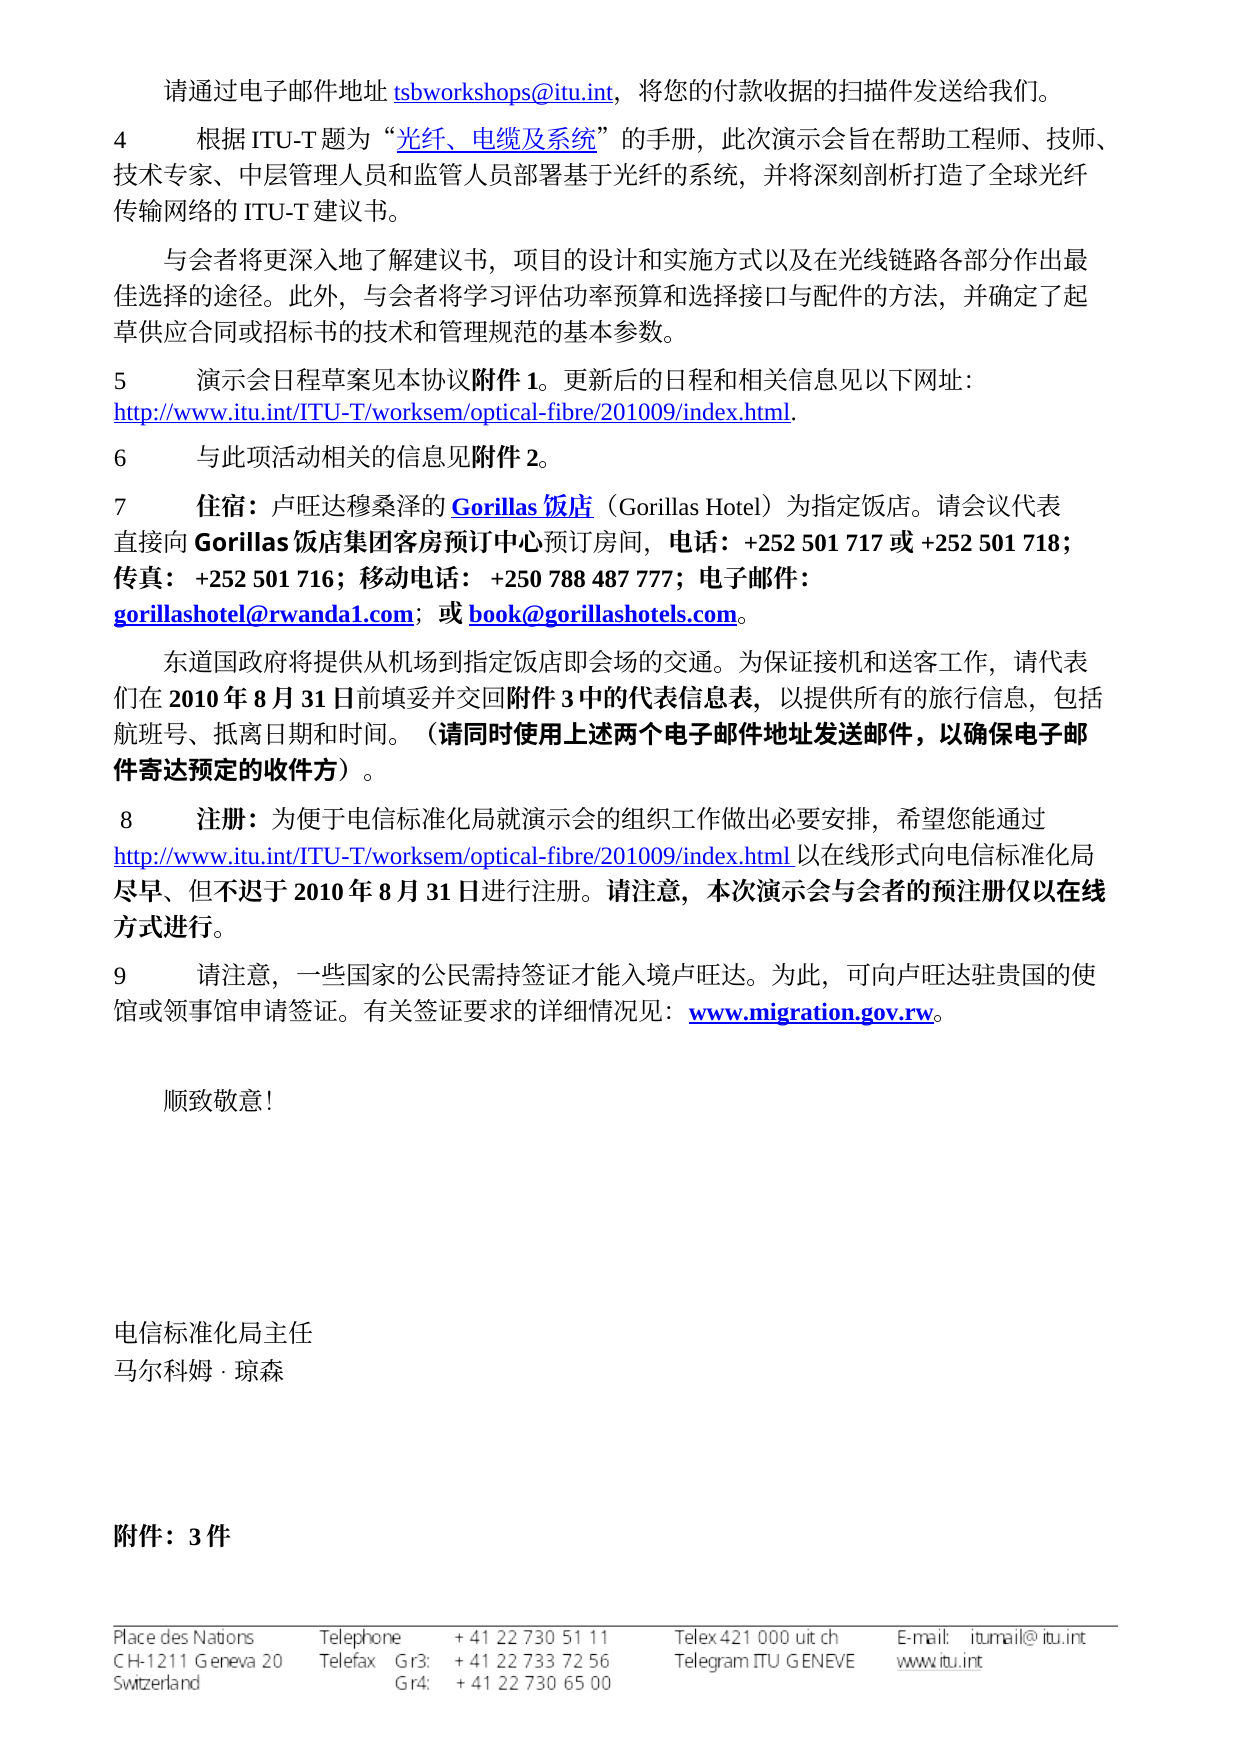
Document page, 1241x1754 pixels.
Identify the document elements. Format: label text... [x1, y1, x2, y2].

text 电信标准化局主任 [113, 1313, 1098, 1349]
text 7 住宿：卢旺达穆桑泽的Gorillas 饭店（Gorillas Hotel）为指定饭店。请会议代表 直接向Gorillas饭店集团客房预订中心预订房间，电话：+252 501 717 或 +252 501 718； 传真： +252 501 716；移动电话： +250 788 487 777；电子邮件：gorillashotel@rwanda1.com；或book@gorillashotels.com。 [113, 486, 1132, 630]
text 6 与此项活动相关的信息见附件2。 [113, 438, 1107, 474]
text 请通过电子邮件地址tsbworkshops@itu.int，将您的付款收据的扫描件发送给我们。 [113, 72, 1107, 107]
text 9 请注意，一些国家的公民需持签证才能入境卢旺达。为此，可向卢旺达驻贵国的使馆或领事馆申请签证。有关签证要求的详细情况见：www.migration.gov.rw。 [113, 956, 1107, 1028]
text 8 注册：为便于电信标准化局就演示会的组织工作做出必要安排，希望您能通过http://www.itu.int/ITU-T/worksem/optical-fibre/201009/index.html以在线形式向电信标准化局尽早、但不迟于2010年8月31日进行注册。请注意，本次演示会与会者的预注册仅以在线方式进行。 [113, 799, 1107, 943]
text 马尔科姆•琼森 [113, 1351, 1098, 1387]
text 顺致敬意！ [113, 1082, 1107, 1146]
text 东道国政府将提供从机场到指定饭店即会场的交通。为保证接机和送客工作，请代表们在2010年8月31日前填妥并交回附件3中的代表信息表，以提供所有的旅行信息，包括航班号、抵离日期和时间。（请同时使用上述两个电子邮件地址发送邮件，以确保电子邮件寄达预定的收件方）。 [113, 643, 1107, 787]
text 附件：3件 [113, 1516, 1098, 1552]
text 与会者将更深入地了解建议书，项目的设计和实施方式以及在光线链路各部分作出最佳选择的途径。此外，与会者将学习评估功率预算和选择接口与配件的方法，并确定了起草供应合同或招标书的技术和管理规范的基本参数。 [113, 240, 1107, 348]
text 4 根据ITU-T题为“光纤、电缆及系统”的手册，此次演示会旨在帮助工程师、技师、技术专家、中层管理人员和监管人员部署基于光纤的系统，并将深刻剖析打造了全球光纤传输网络的ITU-T建议书。 [113, 120, 1107, 228]
text 5 演示会日程草案见本协议附件1。更新后的日程和相关信息见以下网址：http://www.itu.int/ITU-T/worksem/optical-fibre/201009/index.html. [113, 361, 1107, 425]
